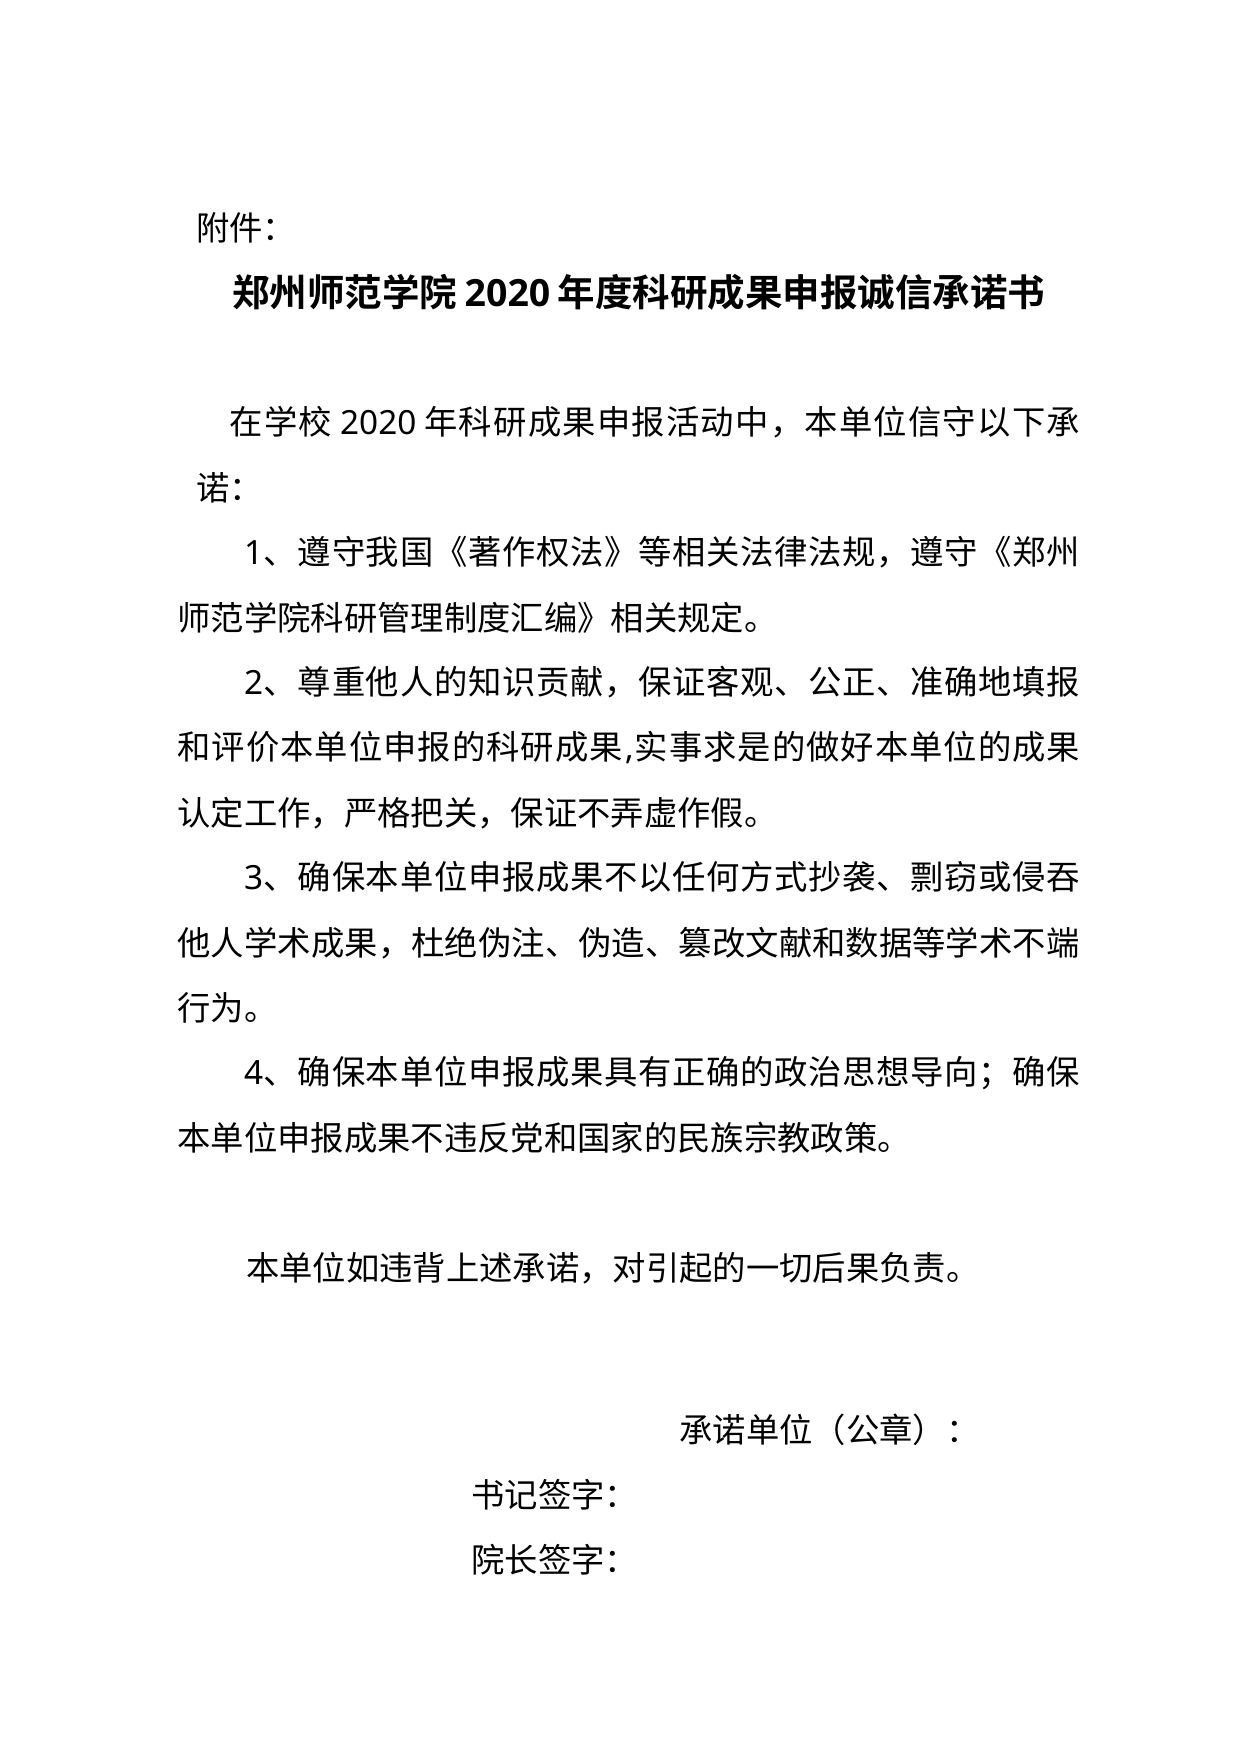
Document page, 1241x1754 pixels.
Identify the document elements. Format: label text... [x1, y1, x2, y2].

text 4、确保本单位申报成果具有正确的政治思想导向；确保本单位申报成果不违反党和国家的民族宗教政策。 [177, 1038, 1081, 1168]
text 附件： [196, 193, 1081, 258]
text 1、遵守我国《著作权法》等相关法律法规，遵守《郑州师范学院科研管理制度汇编》相关规定。 [177, 518, 1081, 648]
text 郑州师范学院2020年度科研成果申报诚信承诺书 [196, 258, 1081, 323]
text 院长签字： [196, 1525, 1081, 1590]
text 书记签字： [196, 1460, 1081, 1525]
text 3、确保本单位申报成果不以任何方式抄袭、剽窃或侵吞他人学术成果，杜绝伪注、伪造、篡改文献和数据等学术不端行为。 [177, 843, 1081, 1038]
text 本单位如违背上述承诺，对引起的一切后果负责。 [196, 1233, 1081, 1298]
text 承诺单位（公章）： [196, 1395, 1081, 1460]
text 在学校2020年科研成果申报活动中，本单位信守以下承诺： [196, 388, 1081, 518]
text 2、尊重他人的知识贡献，保证客观、公正、准确地填报和评价本单位申报的科研成果,实事求是的做好本单位的成果认定工作，严格把关，保证不弄虚作假。 [177, 648, 1081, 843]
